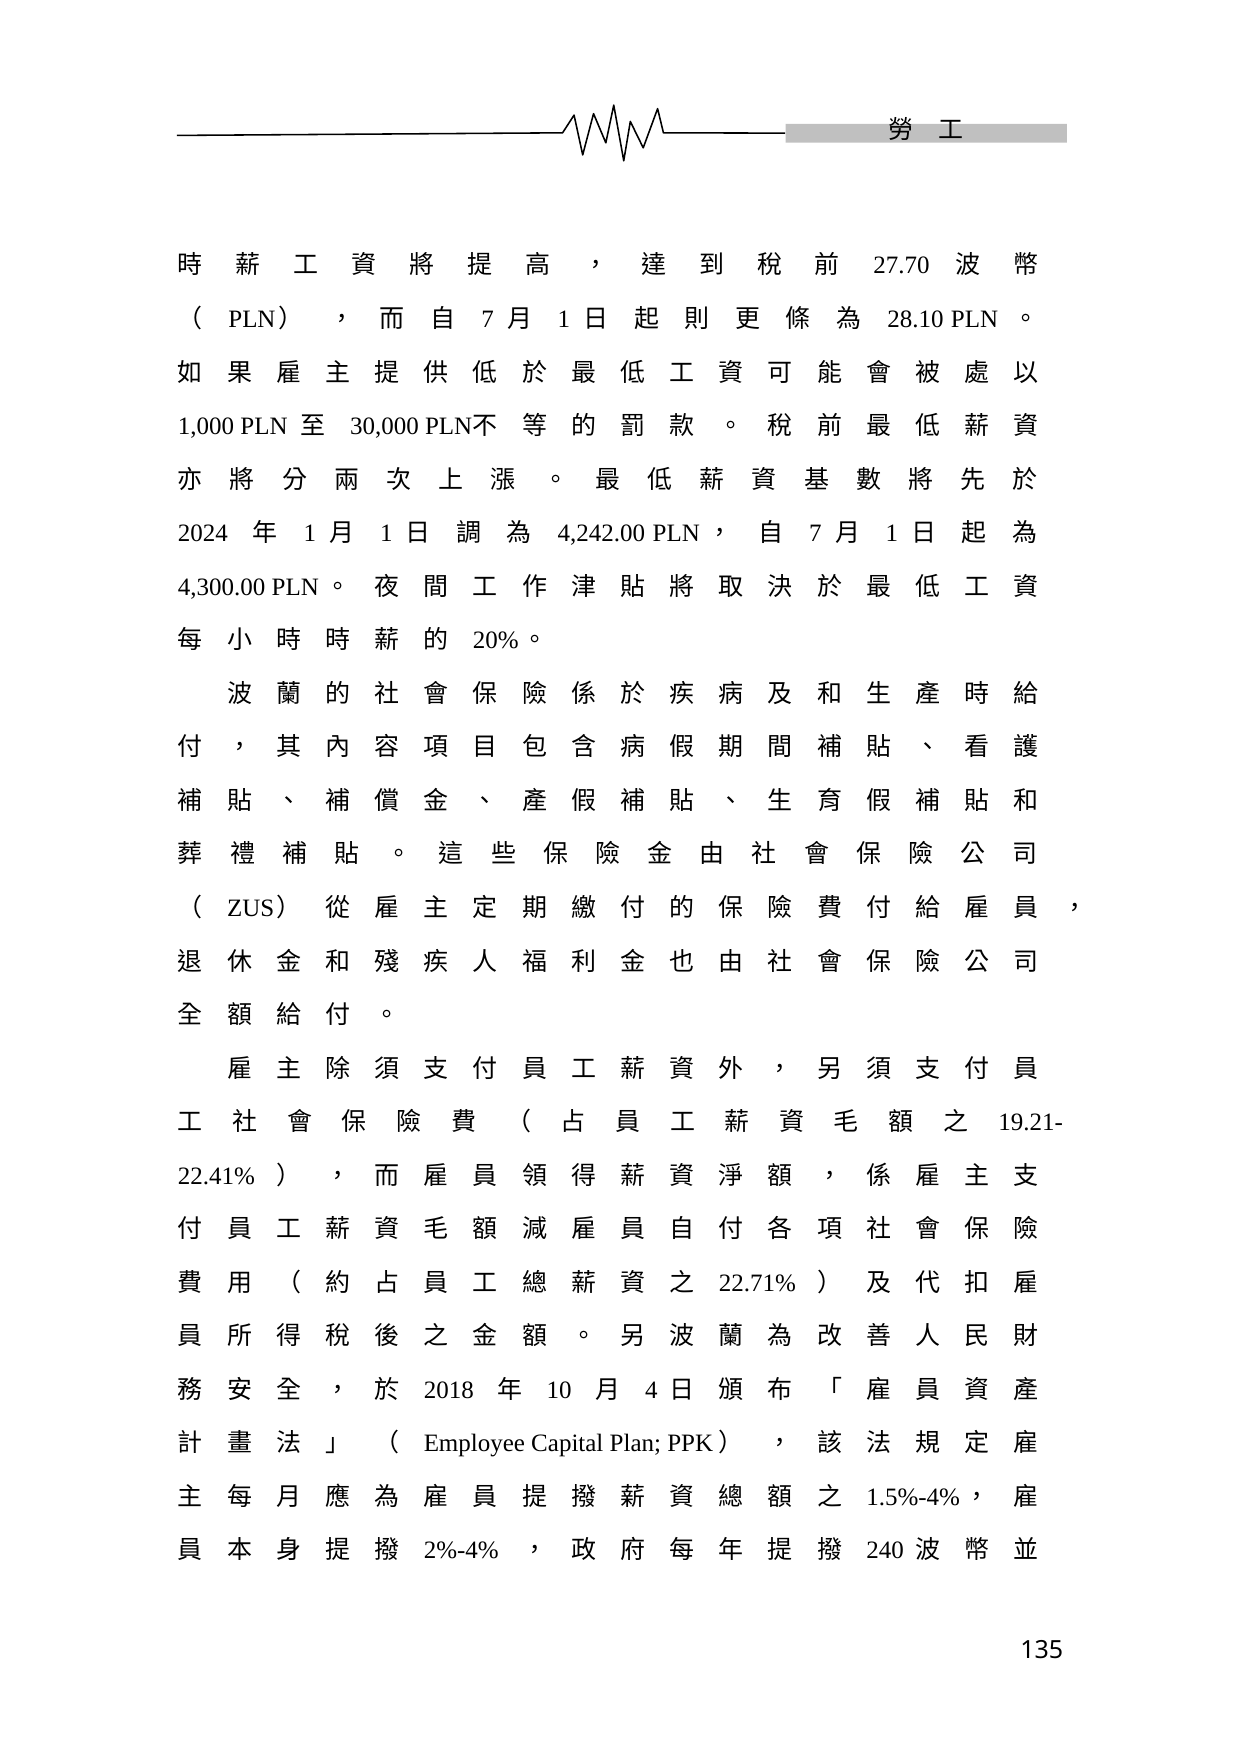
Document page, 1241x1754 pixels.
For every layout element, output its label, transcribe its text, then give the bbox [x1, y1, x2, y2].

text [178, 1039, 1063, 1575]
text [178, 236, 1063, 664]
text 波蘭的社會保險係於疾病及和生產時給付，其內容項目包含病假期間補貼、看護補貼、補償金、產假補貼、生育假補貼和葬禮補貼。這些保險金由社會保險公司（ZUS）從雇主定期繳付的保險費付給雇員，退休金和殘疾人福利金也由社會保險公司全額給付。 [178, 664, 1063, 1039]
